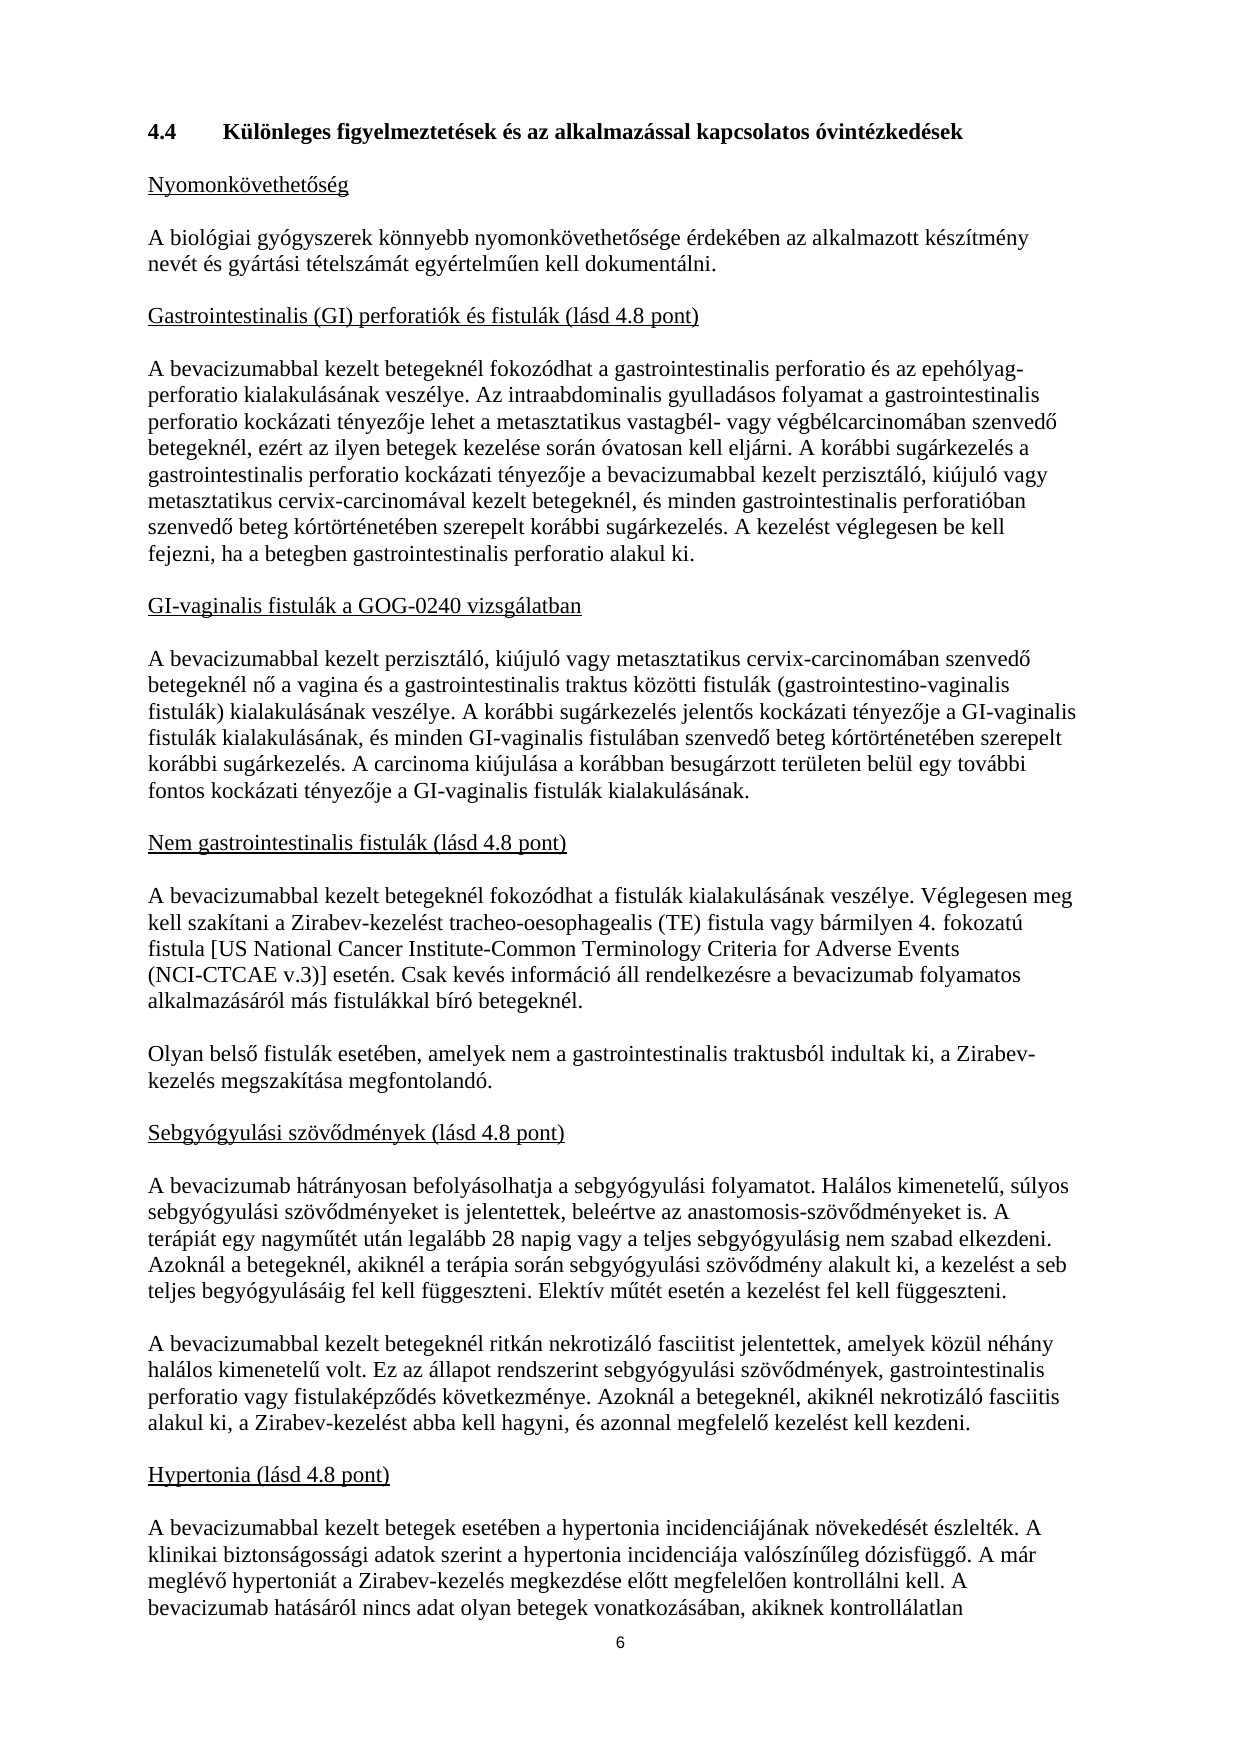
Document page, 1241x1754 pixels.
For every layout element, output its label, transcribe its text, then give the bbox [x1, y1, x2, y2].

text Sebgyógyulási szövődmények (lásd 4.8 pont) [148, 1119, 1093, 1146]
text Nem gastrointestinalis fistulák (lásd 4.8 pont) [148, 829, 1093, 856]
text Olyan belső fistulák esetében, amelyek nem a gastrointestinalis traktusból indultak ki, a Zirabev-kezelés megszakítása megfontolandó. [148, 1040, 1076, 1093]
text A bevacizumabbal kezelt betegeknél ritkán nekrotizáló fasciitist jelentettek, amelyek közül néhány halálos kimenetelű volt. Ez az állapot rendszerint sebgyógyulási szövődmények, gastrointestinalis perforatio vagy fistulaképződés következménye. Azoknál a betegeknél, akiknél nekrotizáló fasciitis alakul ki, a Zirabev-kezelést abba kell hagyni, és azonnal megfelelő kezelést kell kezdeni. [148, 1330, 1076, 1436]
text A bevacizumab hátrányosan befolyásolhatja a sebgyógyulási folyamatot. Halálos kimenetelű, súlyos sebgyógyulási szövődményeket is jelentettek, beleértve az anastomosis-szövődményeket is. A terápiát egy nagyműtét után legalább 28 napig vagy a teljes sebgyógyulásig nem szabad elkezdeni. Azoknál a betegeknél, akiknél a terápia során sebgyógyulási szövődmény alakult ki, a kezelést a seb teljes begyógyulásáig fel kell függeszteni. Elektív műtét esetén a kezelést fel kell függeszteni. [148, 1172, 1074, 1304]
text 4.4 Különleges figyelmeztetések és az alkalmazással kapcsolatos óvintézkedések [148, 118, 1093, 144]
text Hypertonia (lásd 4.8 pont) [148, 1462, 1093, 1488]
text A bevacizumabbal kezelt betegeknél fokozódhat a fistulák kialakulásának veszélye. Véglegesen meg kell szakítani a Zirabev-kezelést tracheo-oesophagealis (TE) fistula vagy bármilyen 4. fokozatú fistula [US National Cancer Institute-Common Terminology Criteria for Adverse Events (NCI-CTCAE v.3)] esetén. Csak kevés információ áll rendelkezésre a bevacizumab folyamatos alkalmazásáról más fistulákkal bíró betegeknél. [148, 882, 1076, 1014]
text A biológiai gyógyszerek könnyebb nyomonkövethetősége érdekében az alkalmazott készítmény nevét és gyártási tételszámát egyértelműen kell dokumentálni. [148, 223, 1071, 276]
text Gastrointestinalis (GI) perforatiók és fistulák (lásd 4.8 pont) [148, 303, 1093, 329]
text A bevacizumabbal kezelt perzisztáló, kiújuló vagy metasztatikus cervix-carcinomában szenvedő betegeknél nő a vagina és a gastrointestinalis traktus közötti fistulák (gastrointestino-vaginalis fistulák) kialakulásának veszélye. A korábbi sugárkezelés jelentős kockázati tényezője a GI-vaginalis fistulák kialakulásának, és minden GI-vaginalis fistulában szenvedő beteg kórtörténetében szerepelt korábbi sugárkezelés. A carcinoma kiújulása a korábban besugárzott területen belül egy további fontos kockázati tényezője a GI-vaginalis fistulák kialakulásának. [148, 645, 1078, 803]
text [148, 1514, 1069, 1620]
text Nyomonkövethetőség [148, 171, 1071, 197]
text A bevacizumabbal kezelt betegeknél fokozódhat a gastrointestinalis perforatio és az epehólyag-perforatio kialakulásának veszélye. Az intraabdominalis gyulladásos folyamat a gastrointestinalis perforatio kockázati tényezője lehet a metasztatikus vastagbél- vagy végbélcarcinomában szenvedő betegeknél, ezért az ilyen betegek kezelése során óvatosan kell eljárni. A korábbi sugárkezelés a gastrointestinalis perforatio kockázati tényezője a bevacizumabbal kezelt perzisztáló, kiújuló vagy metasztatikus cervix-carcinomával kezelt betegeknél, és minden gastrointestinalis perforatióban szenvedő beteg kórtörténetében szerepelt korábbi sugárkezelés. A kezelést véglegesen be kell fejezni, ha a betegben gastrointestinalis perforatio alakul ki. [148, 355, 1071, 566]
text GI-vaginalis fistulák a GOG-0240 vizsgálatban [148, 592, 1093, 619]
